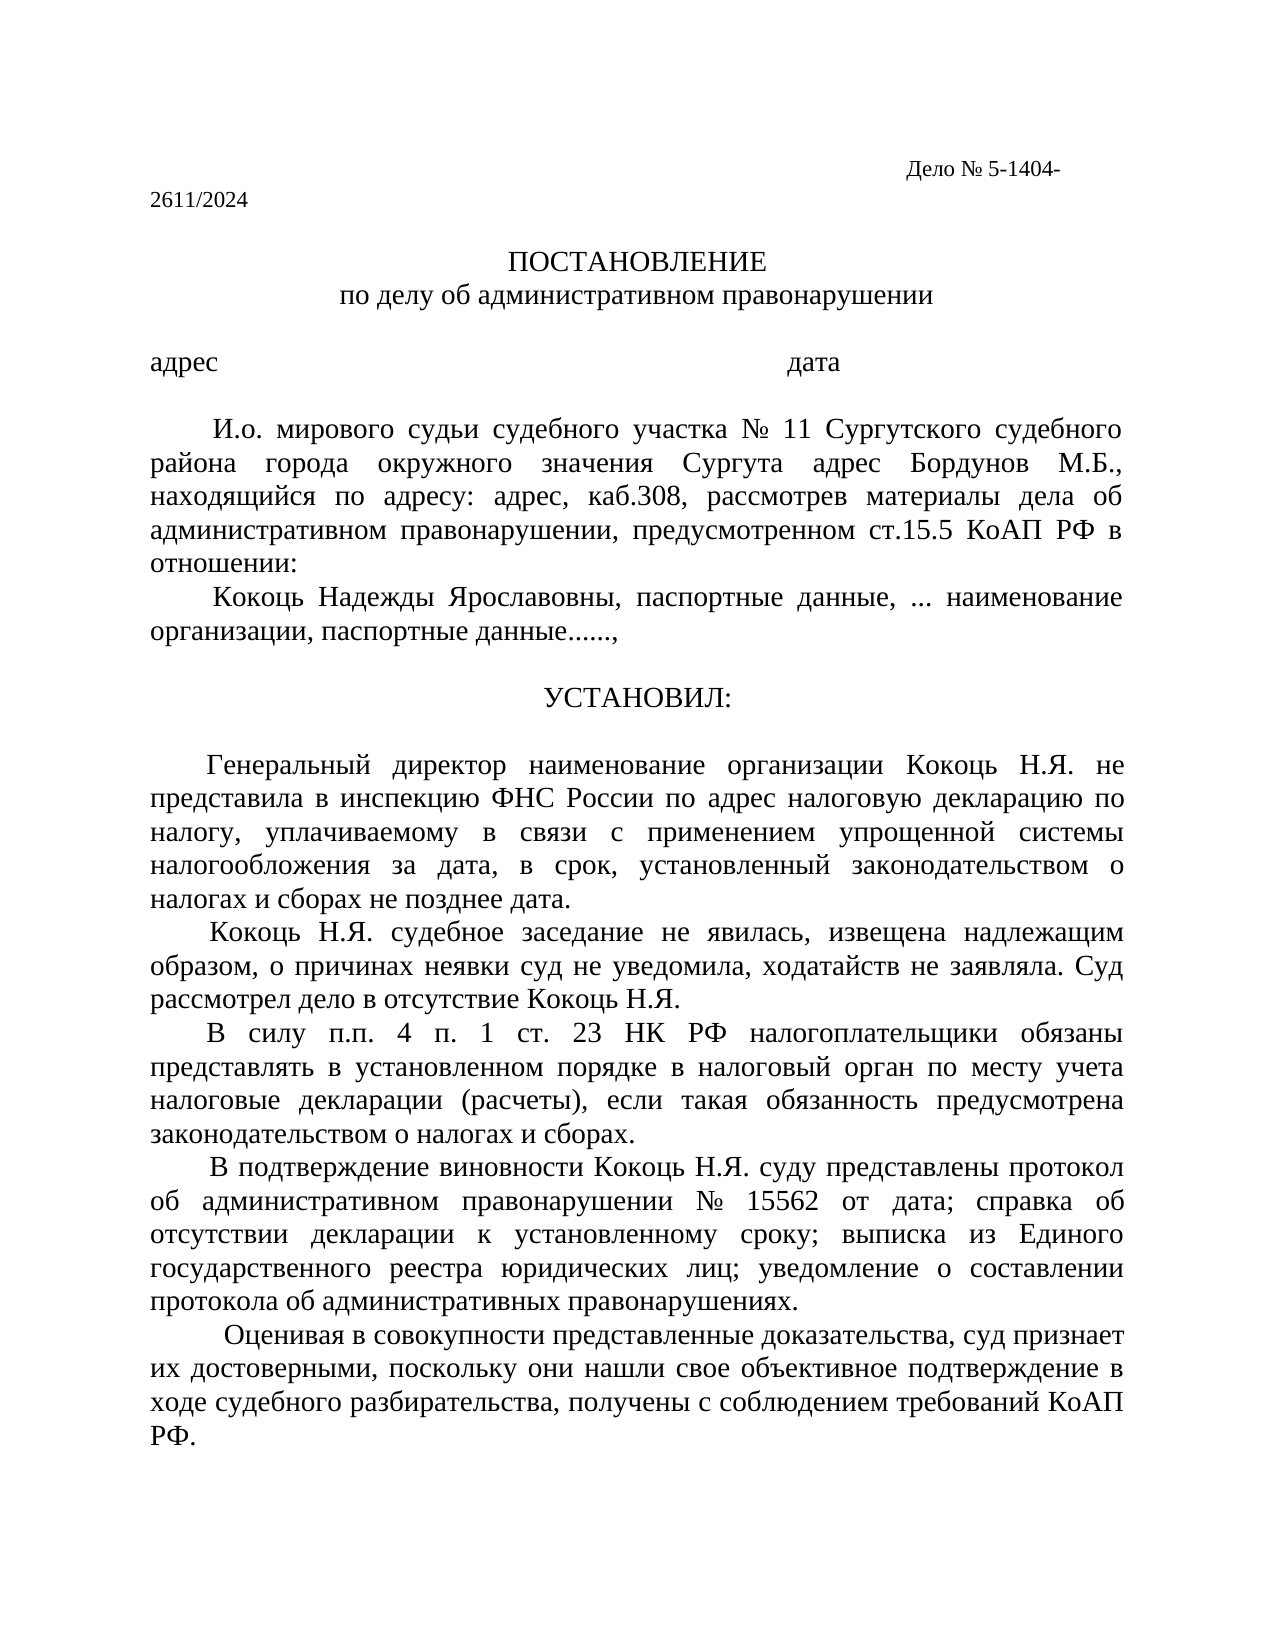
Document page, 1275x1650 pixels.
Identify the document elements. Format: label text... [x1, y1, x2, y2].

text Дело № 5-1404-2611/2024 [150, 150, 1125, 212]
text ПОСТАНОВЛЕНИЕ [150, 244, 1125, 277]
text Генеральный директор наименование организации Кокоць Н.Я. не представила в инспекцию ФНС России по адрес налоговую декларацию по налогу, уплачиваемому в связи с применением упрощенной системы налогообложения за дата, в срок, установленный законодательством о налогах и сборах не позднее дата. [150, 747, 1125, 914]
text по делу об административном правонарушении [150, 277, 1123, 311]
text В подтверждение виновности Кокоць Н.Я. суду представлены протокол об административном правонарушении № 15562 от дата; справка об отсутствии декларации к установленному сроку; выписка из Единого государственного реестра юридических лиц; уведомление о составлении протокола об административных правонарушениях. [150, 1149, 1125, 1317]
text В силу п.п. 4 п. 1 ст. 23 НК РФ налогоплательщики обязаны представлять в установленном порядке в налоговый орган по месту учета налоговые декларации (расчеты), если такая обязанность предусмотрена законодательством о налогах и сборах. [150, 1015, 1125, 1149]
text И.о. мирового судьи судебного участка № 11 Сургутского судебного района города окружного значения Сургута адрес Бордунов М.Б., находящийся по адресу: адрес, каб.308, рассмотрев материалы дела об административном правонарушении, предусмотренном ст.15.5 КоАП РФ в отношении: [150, 411, 1123, 579]
text УСТАНОВИЛ: [150, 680, 1125, 713]
text Оценивая в совокупности представленные доказательства, суд признает их достоверными, поскольку они нашли свое объективное подтверждение в ходе судебного разбирательства, получены с соблюдением требований КоАП РФ. [150, 1317, 1125, 1451]
text адрес дата [150, 344, 1123, 378]
text Кокоць Н.Я. судебное заседание не явилась, извещена надлежащим образом, о причинах неявки суд не уведомила, ходатайств не заявляла. Суд рассмотрел дело в отсутствие Кокоць Н.Я. [150, 914, 1125, 1015]
text Кокоць Надежды Ярославовны, паспортные данные, ... наименование организации, паспортные данные......, [150, 579, 1123, 646]
